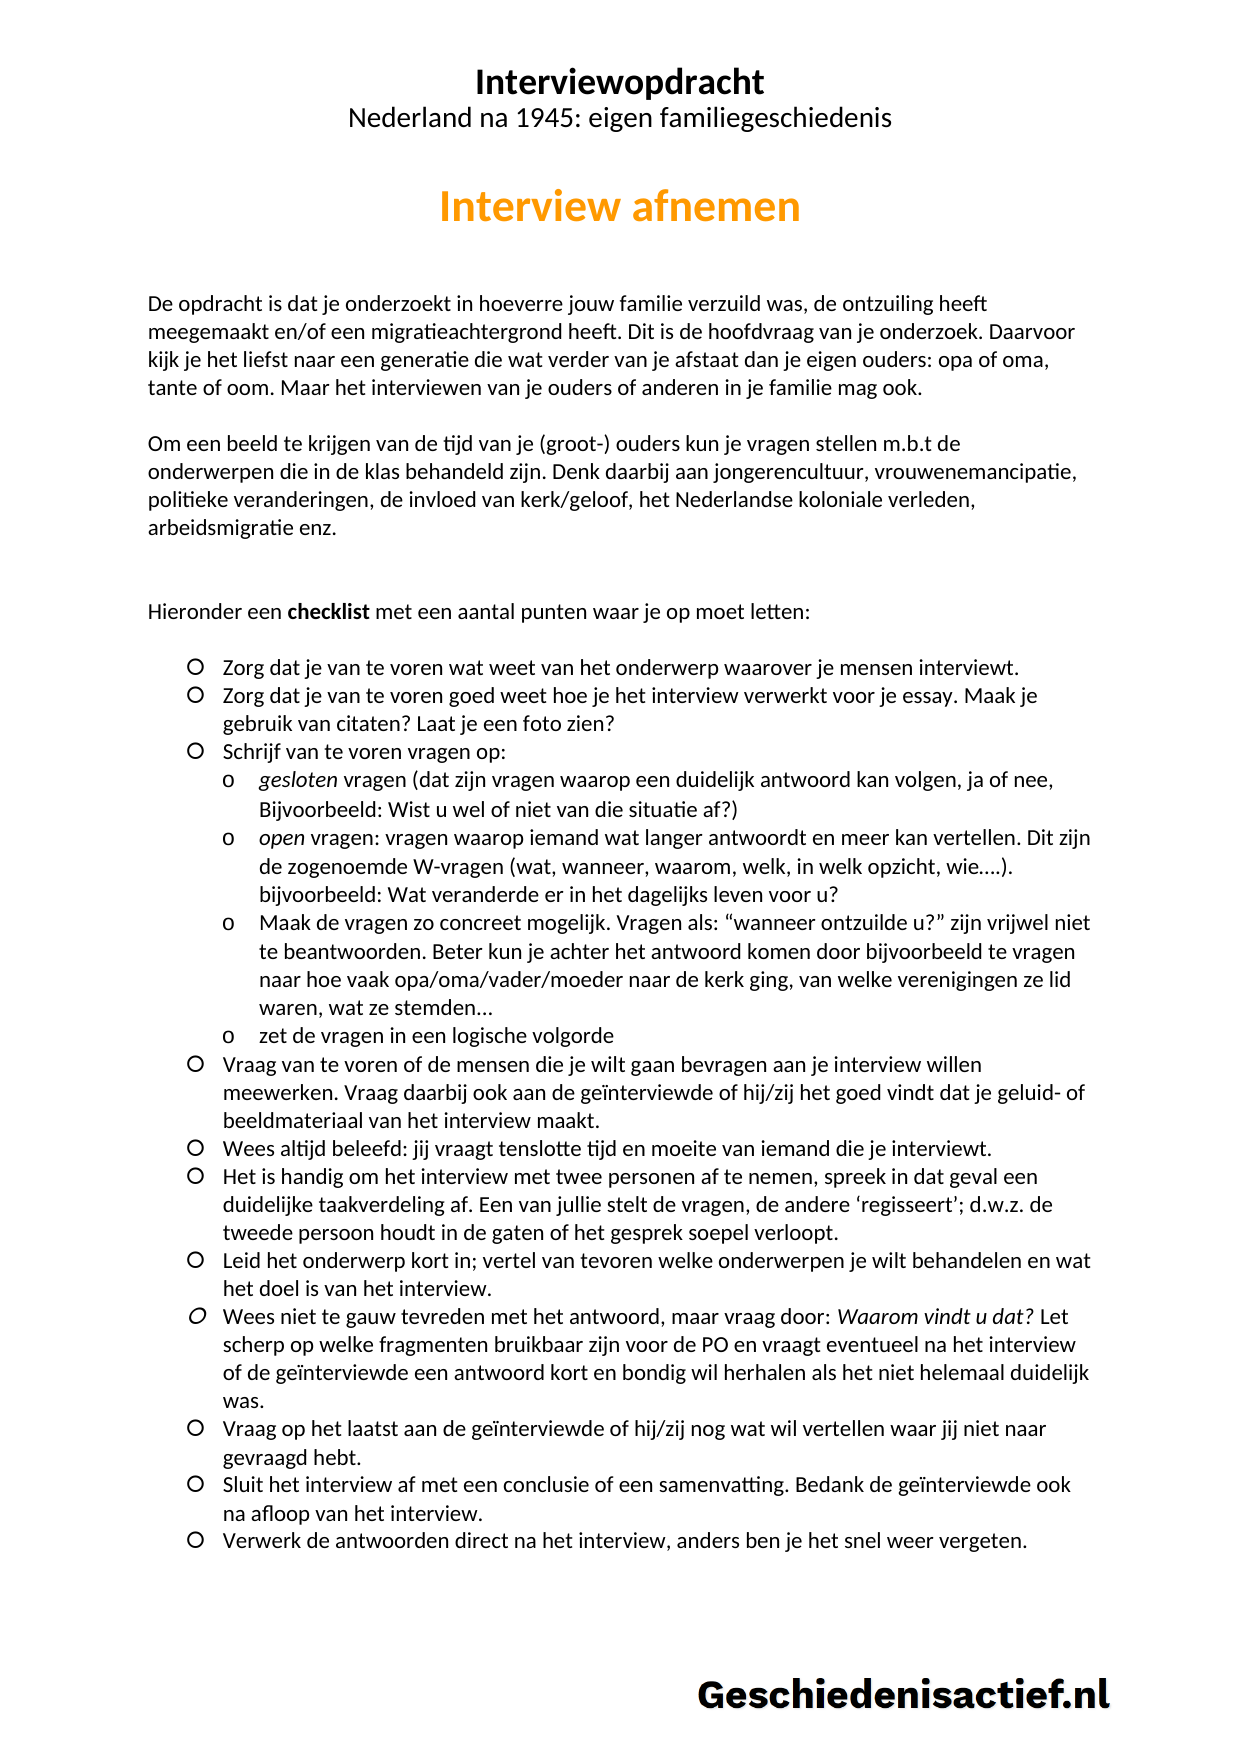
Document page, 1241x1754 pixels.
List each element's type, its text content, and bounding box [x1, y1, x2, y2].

list Maak de vragen zo concreet mogelijk. Vragen als: “wanneer ontzuilde u?” zijn vrijwel niet te beantwoorden. Beter kun je achter het antwoord komen door bijvoorbeeld te vragen naar hoe vaak opa/oma/vader/moeder naar de kerk ging, van welke verenigingen ze lid waren, wat ze stemden... [221, 908, 1092, 1021]
list Wees altijd beleefd: jij vraagt tenslotte tijd en moeite van iemand die je interviewt. [185, 1134, 1092, 1162]
list Verwerk de antwoorden direct na het interview, anders ben je het snel weer vergeten. [185, 1527, 1092, 1555]
text Hieronder een checklist met een aantal punten waar je op moet letten: [148, 597, 1092, 625]
list open vragen: vragen waarop iemand wat langer antwoordt en meer kan vertellen. Dit zijn de zogenoemde W-vragen (wat, wanneer, waarom, welk, in welk opzicht, wie….). bijvoorbeeld: Wat veranderde er in het dagelijks leven voor u? [221, 823, 1092, 908]
list Zorg dat je van te voren wat weet van het onderwerp waarover je mensen interviewt. [185, 653, 1092, 681]
list Vraag op het laatst aan de geïnterviewde of hij/zij nog wat wil vertellen waar jij niet naar gevraagd hebt. [185, 1414, 1092, 1471]
list Wees niet te gauw tevreden met het antwoord, maar vraag door: Waarom vindt u dat? Let scherp op welke fragmenten bruikbaar zijn voor de PO en vraagt eventueel na het interview of de geïnterviewde een antwoord kort en bondig wil herhalen als het niet helemaal duidelijk was. [185, 1302, 1092, 1414]
picture [677, 1636, 1148, 1752]
text De opdracht is dat je onderzoekt in hoeverre jouw familie verzuild was, de ontzuiling heeft meegemaakt en/of een migratieachtergrond heeft. Dit is de hoofdvraag van je onderzoek. Daarvoor kijk je het liefst naar een generatie die wat verder van je afstaat dan je eigen ouders: opa of oma, tante of oom. Maar het interviewen van je ouders of anderen in je familie mag ook. [148, 289, 1092, 401]
list Leid het onderwerp kort in; vertel van tevoren welke onderwerpen je wilt behandelen en wat het doel is van het interview. [185, 1246, 1092, 1302]
text Om een beeld te krijgen van de tijd van je (groot-) ouders kun je vragen stellen m.b.t de onderwerpen die in de klas behandeld zijn. Denk daarbij aan jongerencultuur, vrouwenemancipatie, politieke veranderingen, de invloed van kerk/geloof, het Nederlandse koloniale verleden, arbeidsmigratie enz. [148, 429, 1092, 541]
text Interview afnemen [148, 177, 1092, 233]
list Het is handig om het interview met twee personen af te nemen, spreek in dat geval een duidelijke taakverdeling af. Een van jullie stelt de vragen, de andere ‘regisseert’; d.w.z. de tweede persoon houdt in de gaten of het gesprek soepel verloopt. [185, 1162, 1092, 1246]
list Schrijf van te voren vragen op: [185, 737, 1092, 766]
list Zorg dat je van te voren goed weet hoe je het interview verwerkt voor je essay. Maak je gebruik van citaten? Laat je een foto zien? [185, 681, 1092, 737]
list gesloten vragen (dat zijn vragen waarop een duidelijk antwoord kan volgen, ja of nee, Bijvoorbeeld: Wist u wel of niet van die situatie af?) [221, 766, 1092, 823]
list Vraag van te voren of de mensen die je wilt gaan bevragen aan je interview willen meewerken. Vraag daarbij ook aan de geïnterviewde of hij/zij het goed vindt dat je geluid- of beeldmateriaal van het interview maakt. [185, 1050, 1092, 1134]
list Sluit het interview af met een conclusie of een samenvatting. Bedank de geïnterviewde ook na afloop van het interview. [185, 1471, 1092, 1527]
list zet de vragen in een logische volgorde [221, 1021, 1092, 1050]
